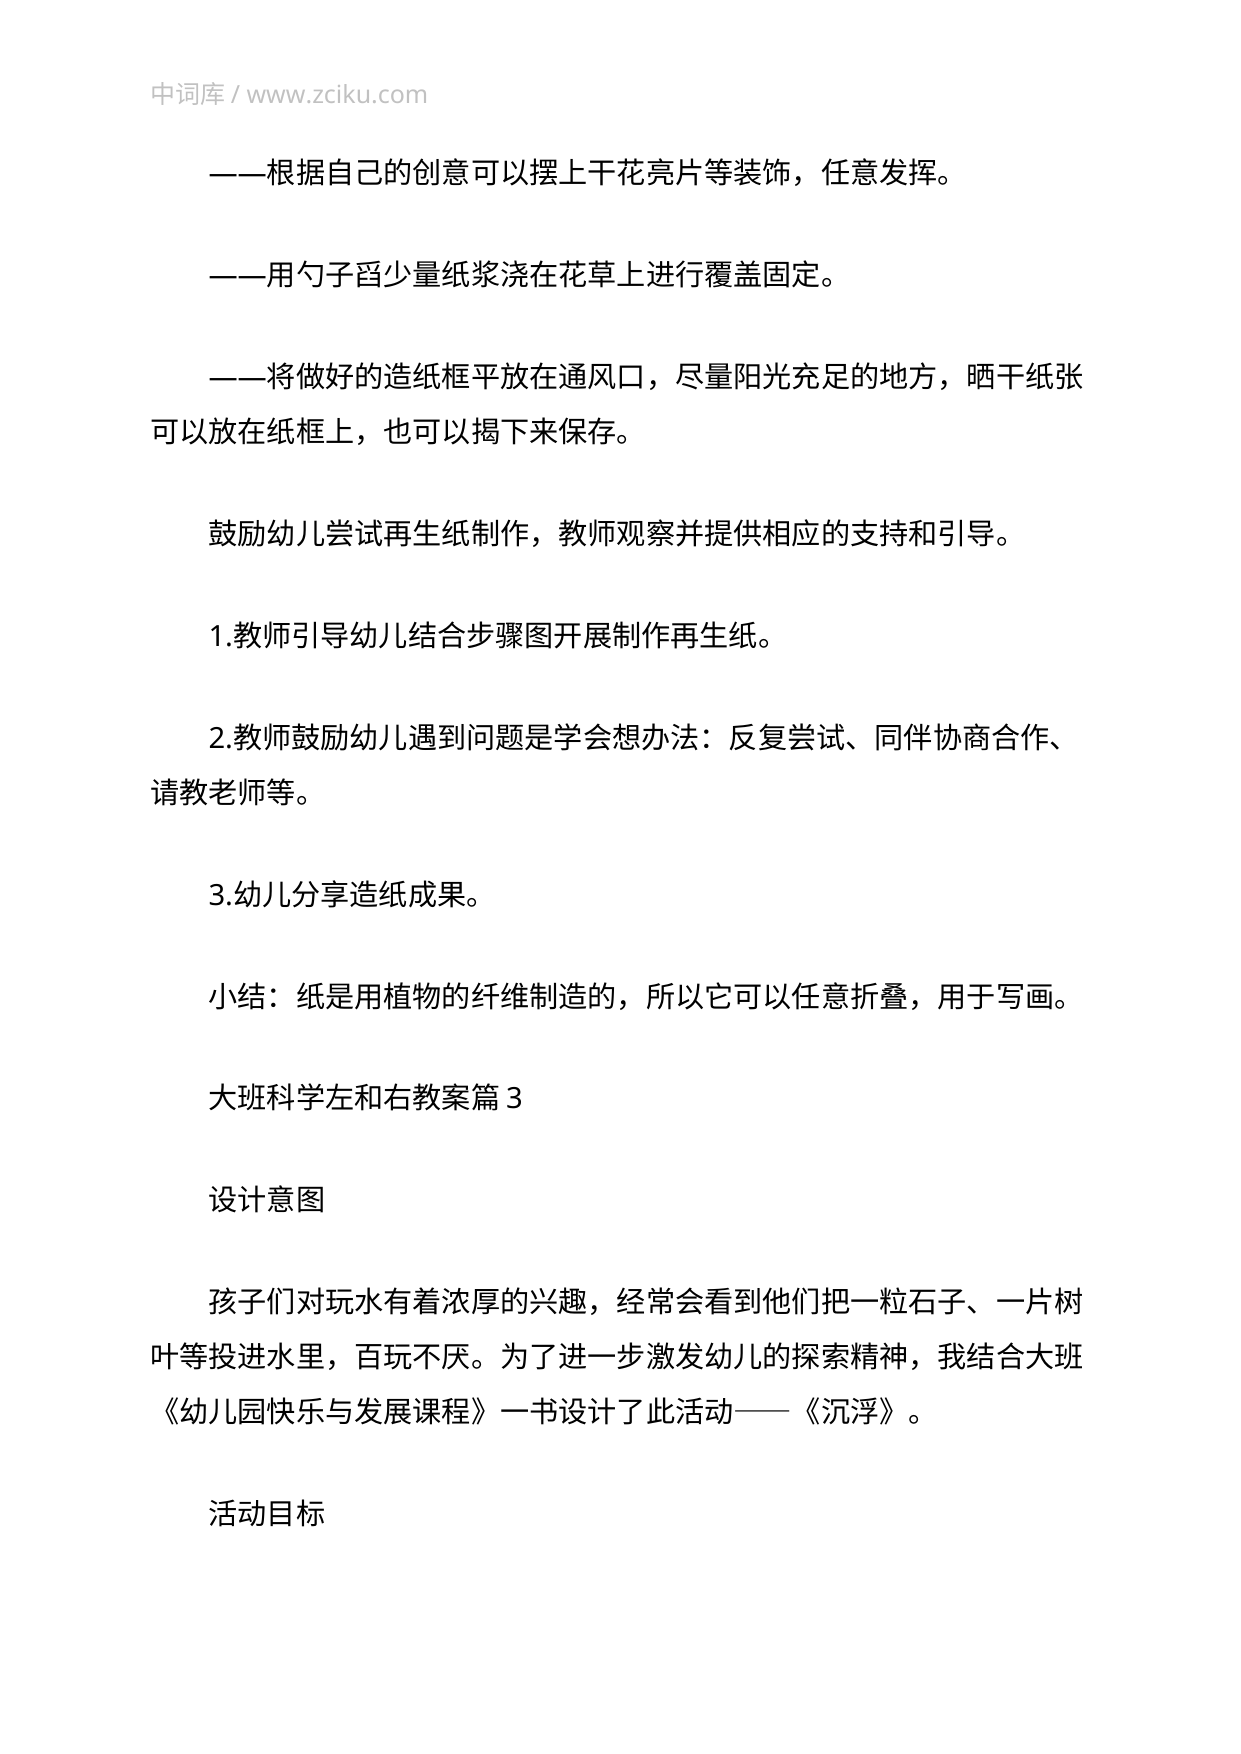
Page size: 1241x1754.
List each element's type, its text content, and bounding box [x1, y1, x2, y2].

text 1.教师引导幼儿结合步骤图开展制作再生纸。 [150, 612, 1090, 655]
text 2.教师鼓励幼儿遇到问题是学会想办法：反复尝试、同伴协商合作、请教老师等。 [150, 714, 1090, 812]
text ——将做好的造纸框平放在通风口，尽量阳光充足的地方，晒干纸张可以放在纸框上，也可以揭下来保存。 [150, 354, 1090, 451]
text 大班科学左和右教案篇3 [150, 1075, 1090, 1117]
text ——用勺子舀少量纸浆浇在花草上进行覆盖固定。 [150, 252, 1090, 294]
text 活动目标 [150, 1490, 1090, 1533]
text ——根据自己的创意可以摆上干花亮片等装饰，任意发挥。 [150, 150, 1090, 192]
text 设计意图 [150, 1177, 1090, 1219]
text 鼓励幼儿尝试再生纸制作，教师观察并提供相应的支持和引导。 [150, 511, 1090, 553]
text 3.幼儿分享造纸成果。 [150, 871, 1090, 914]
text 小结：纸是用植物的纤维制造的，所以它可以任意折叠，用于写画。 [150, 973, 1090, 1016]
text 孩子们对玩水有着浓厚的兴趣，经常会看到他们把一粒石子、一片树叶等投进水里，百玩不厌。为了进一步激发幼儿的探索精神，我结合大班《幼儿园快乐与发展课程》一书设计了此活动――《沉浮》。 [150, 1279, 1090, 1431]
